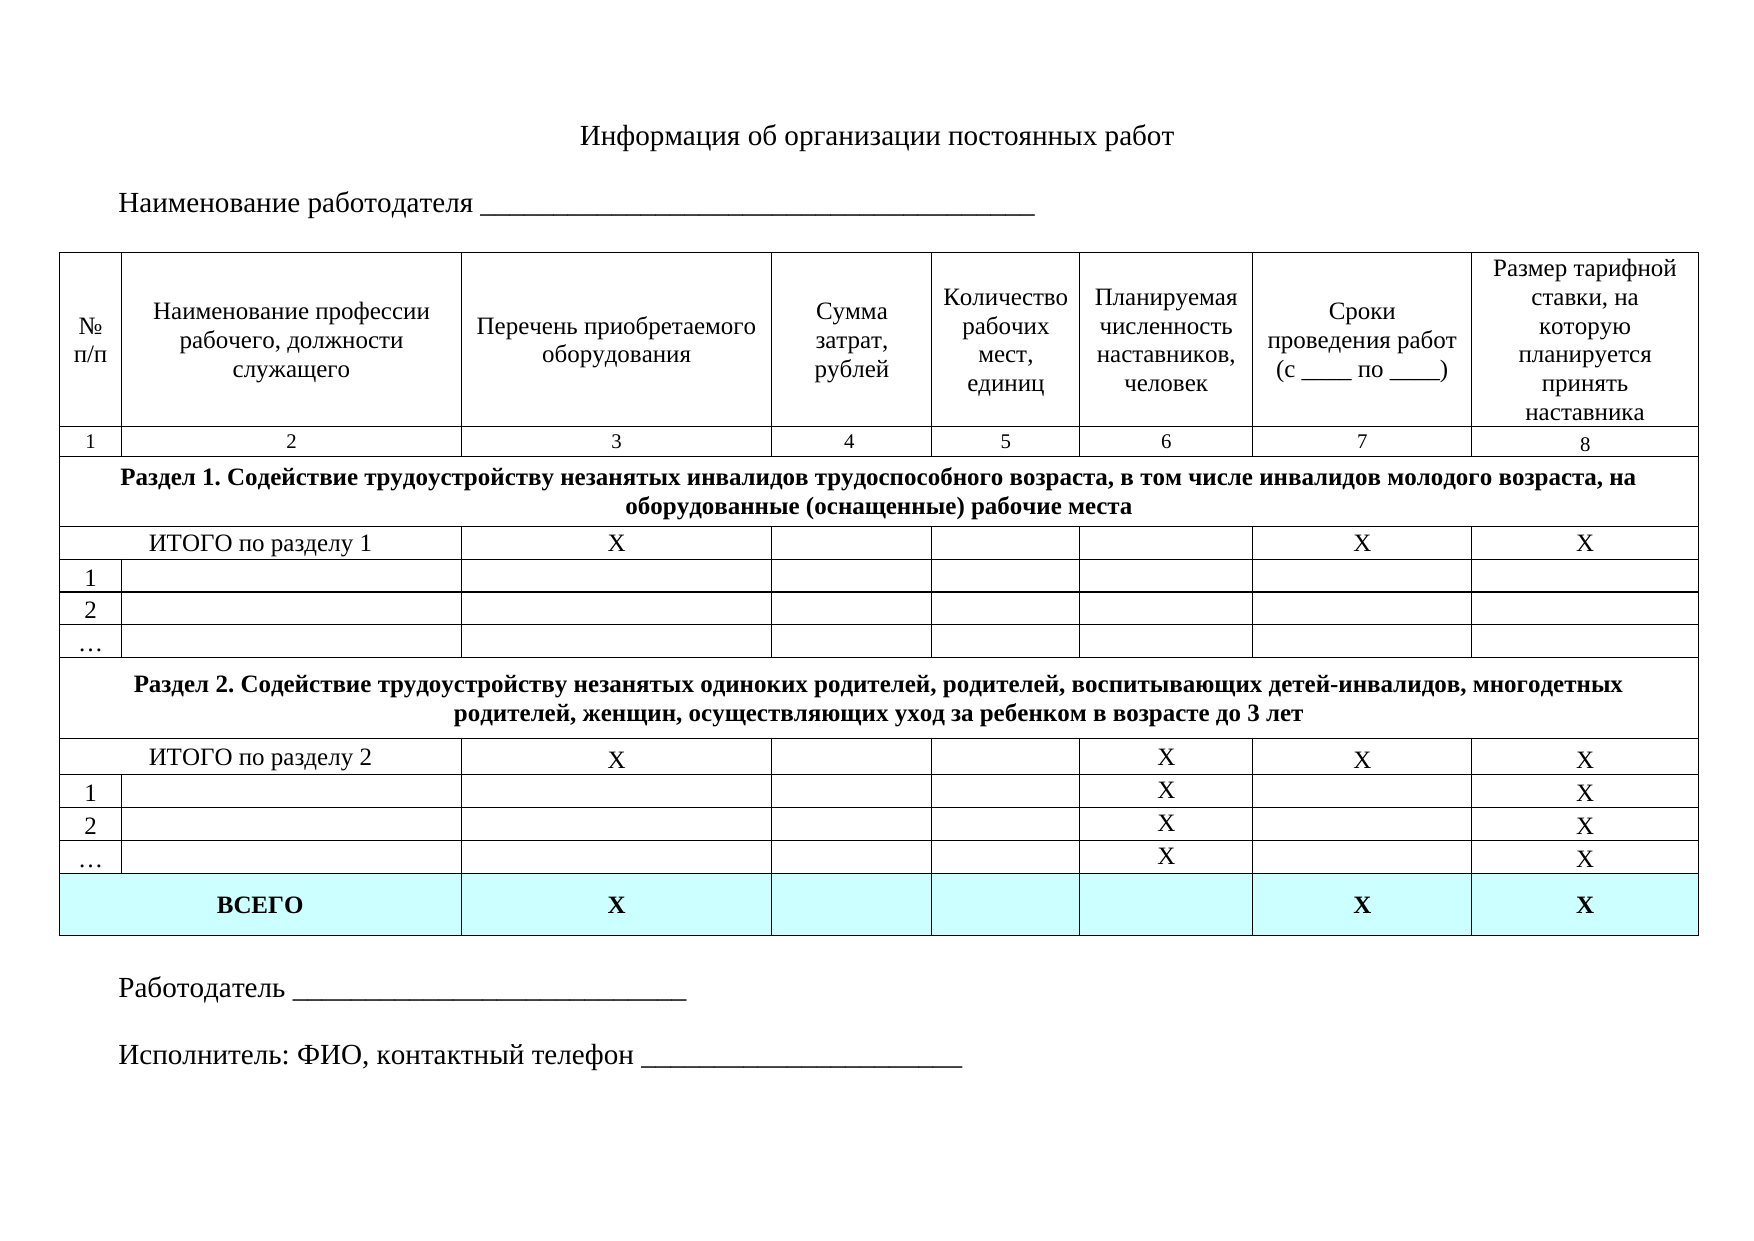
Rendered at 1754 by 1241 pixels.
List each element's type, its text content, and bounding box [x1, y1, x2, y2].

table_cell [462, 593, 771, 624]
text Работодатель ___________________________ [118, 970, 1636, 1003]
table_cell [932, 874, 1079, 935]
table_cell Х [1253, 527, 1471, 559]
table_cell [462, 775, 771, 807]
table_cell [932, 527, 1079, 559]
table_cell [122, 625, 461, 657]
table_cell [122, 593, 461, 624]
table_header Перечень приобретаемого оборудования [462, 253, 771, 426]
table_cell [1080, 874, 1252, 935]
table_cell … [60, 841, 121, 873]
table_cell [1253, 560, 1471, 591]
table_cell 1 [60, 775, 121, 807]
table_cell Х [1080, 775, 1252, 807]
table_cell Х [1472, 775, 1698, 807]
table_cell Раздел 1. Содействие трудоустройству незанятых инвалидов трудоспособного возраста, в том числе инвалидов молодого возраста, на оборудованные (оснащенные) рабочие места [60, 457, 1698, 526]
table_cell [122, 808, 461, 840]
table_cell … [60, 625, 121, 657]
table_cell [772, 560, 931, 591]
table_cell Х [462, 527, 771, 559]
table_cell Х [1472, 841, 1698, 873]
table_cell [1253, 593, 1471, 624]
table_header Сроки проведения работ (с ____ по ____) [1253, 253, 1471, 426]
table_cell 2 [60, 808, 121, 840]
table_cell [932, 593, 1079, 624]
table_cell Раздел 2. Содействие трудоустройству незанятых одиноких родителей, родителей, воспитывающих детей-инвалидов, многодетных родителей, женщин, осуществляющих уход за ребенком в возрасте до 3 лет [60, 658, 1698, 738]
table_cell [462, 625, 771, 657]
table_cell [122, 775, 461, 807]
table_cell [772, 527, 931, 559]
table_cell [772, 874, 931, 935]
table_cell [932, 560, 1079, 591]
table_cell [462, 841, 771, 873]
text Наименование работодателя ______________________________________ [118, 185, 1636, 219]
table_cell Х [1080, 841, 1252, 873]
table_header № п/п [60, 253, 121, 426]
table_cell [462, 808, 771, 840]
table_cell [1253, 808, 1471, 840]
table_cell Х [1253, 739, 1471, 774]
table_cell [932, 739, 1079, 774]
table_cell [932, 775, 1079, 807]
table_cell [462, 560, 771, 591]
table_cell Х [1472, 739, 1698, 774]
table_header Количество рабочих мест, единиц [932, 253, 1079, 426]
table_cell 8 [1472, 427, 1698, 456]
table_cell [772, 625, 931, 657]
table_cell ИТОГО по разделу 1 [60, 527, 461, 559]
table_header Сумма затрат, рублей [772, 253, 931, 426]
table_cell 5 [932, 427, 1079, 456]
table_cell 7 [1253, 427, 1471, 456]
table_cell Х [462, 739, 771, 774]
table_cell [772, 808, 931, 840]
table_cell [772, 775, 931, 807]
table_header Наименование профессии рабочего, должности служащего [122, 253, 461, 426]
table_cell Х [1472, 874, 1698, 935]
table_cell [772, 841, 931, 873]
table_cell [932, 841, 1079, 873]
table_cell [1080, 625, 1252, 657]
table_cell [1253, 841, 1471, 873]
table_header Размер тарифной ставки, на которую планируется принять наставника [1472, 253, 1698, 426]
table_cell ИТОГО по разделу 2 [60, 739, 461, 774]
table_cell 4 [772, 427, 931, 456]
table_cell [932, 808, 1079, 840]
table_cell [1080, 593, 1252, 624]
table_cell Х [1472, 527, 1698, 559]
table_cell Х [1472, 808, 1698, 840]
table_cell Х [1080, 739, 1252, 774]
table_cell 3 [462, 427, 771, 456]
table_cell [932, 625, 1079, 657]
table_cell [122, 841, 461, 873]
text Исполнитель: ФИО, контактный телефон ______________________ [118, 1037, 1636, 1070]
table_cell [1472, 593, 1698, 624]
table_cell ВСЕГО [60, 874, 461, 935]
table_cell [122, 560, 461, 591]
table_cell [1472, 560, 1698, 591]
table_cell 1 [60, 560, 121, 591]
table_cell Х [462, 874, 771, 935]
table_cell [1080, 527, 1252, 559]
table_cell 2 [60, 593, 121, 624]
table_cell [772, 739, 931, 774]
text Информация об организации постоянных работ [118, 118, 1636, 152]
table_header Планируемая численность наставников, человек [1080, 253, 1252, 426]
table_cell [1253, 775, 1471, 807]
table_cell 2 [122, 427, 461, 456]
table_cell [1253, 625, 1471, 657]
table_cell 1 [60, 427, 121, 456]
table_cell [772, 593, 931, 624]
table_cell [1080, 560, 1252, 591]
table_cell 6 [1080, 427, 1252, 456]
table_cell Х [1253, 874, 1471, 935]
table_cell Х [1080, 808, 1252, 840]
table_cell [1472, 625, 1698, 657]
